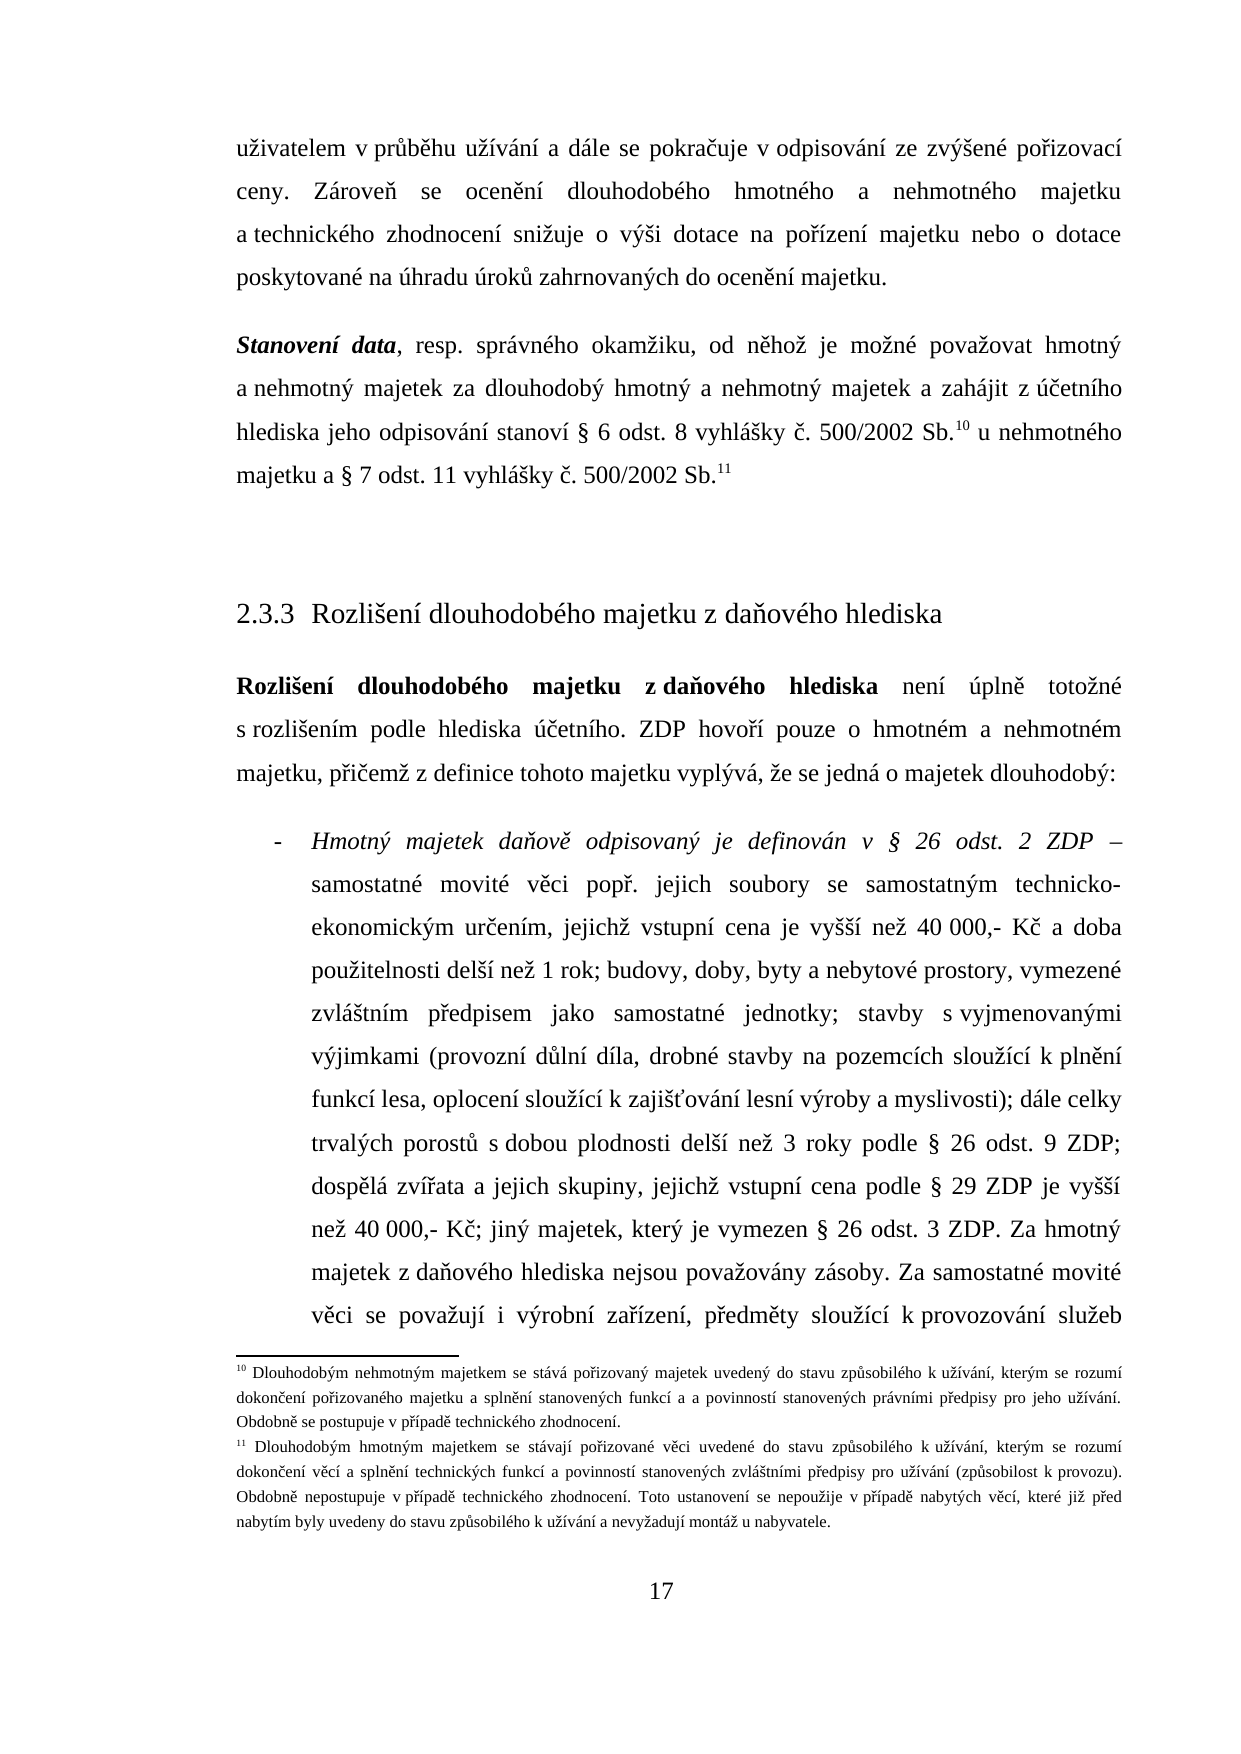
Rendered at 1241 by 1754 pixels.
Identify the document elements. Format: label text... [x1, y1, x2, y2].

text Stanovení data, resp. správného okamžiku, od něhož je možné považovat hmotný a nehmotný majetek za dlouhodobý hmotný a nehmotný majetek a zahájit z účetního hlediska jeho odpisování stanoví § 6 odst. 8 vyhlášky č. 500/2002 Sb. u nehmotného majetku a § 7 odst. 11 vyhlášky č. 500/2002 Sb. [236, 330, 1122, 488]
subtitle Rozlišení dlouhodobého majetku z daňového hlediska [236, 596, 1122, 629]
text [236, 133, 1122, 291]
text Rozlišení dlouhodobého majetku z daňového hlediska není úplně totožné s rozlišením podle hlediska účetního. ZDP hovoří pouze o hmotném a nehmotném majetku, přičemž z definice tohoto majetku vyplývá, že se jedná o majetek dlouhodobý: [236, 671, 1122, 786]
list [274, 826, 1122, 1329]
